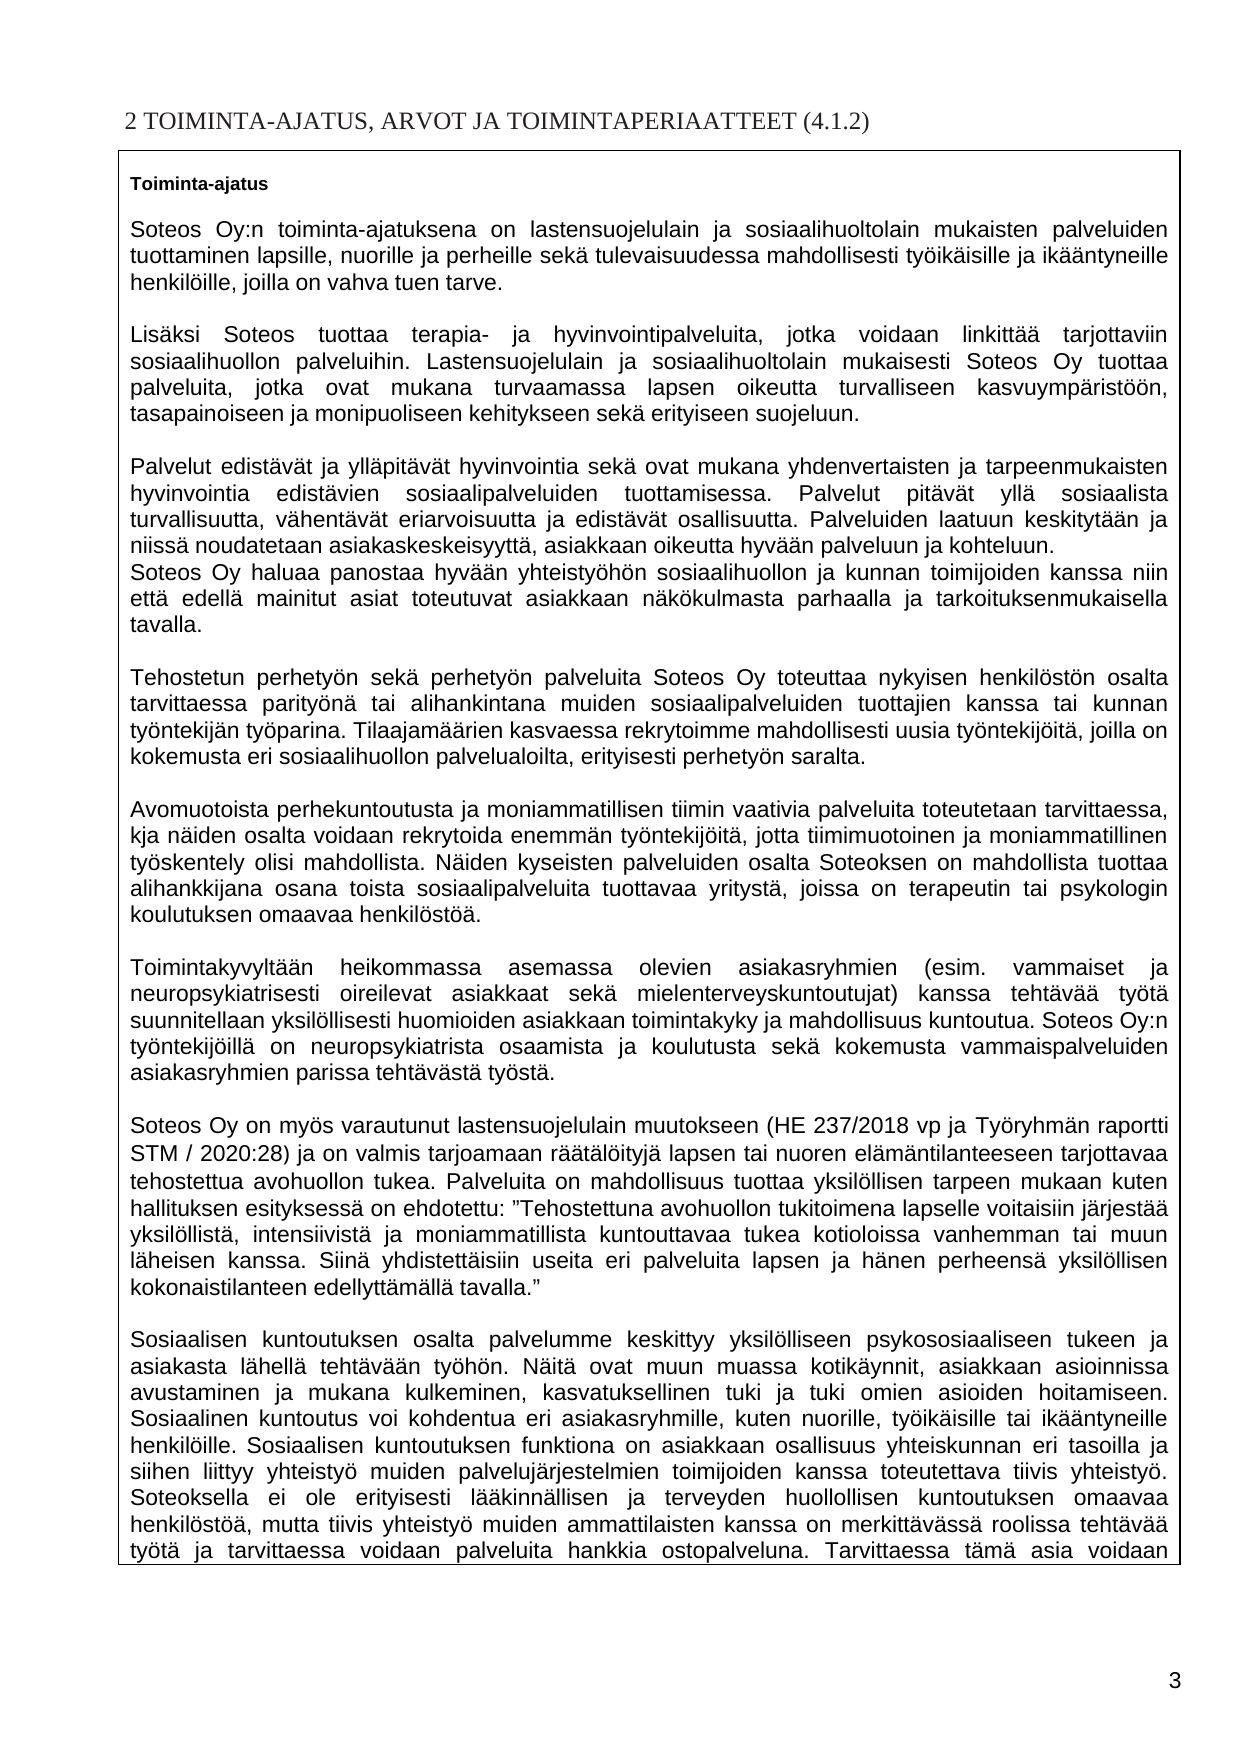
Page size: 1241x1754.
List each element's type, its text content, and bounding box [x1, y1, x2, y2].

subtitle 2 TOIMINTA-AJATUS, ARVOT JA TOIMINTAPERIAATTEET (4.1.2) [118, 106, 1181, 134]
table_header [119, 151, 1179, 1563]
